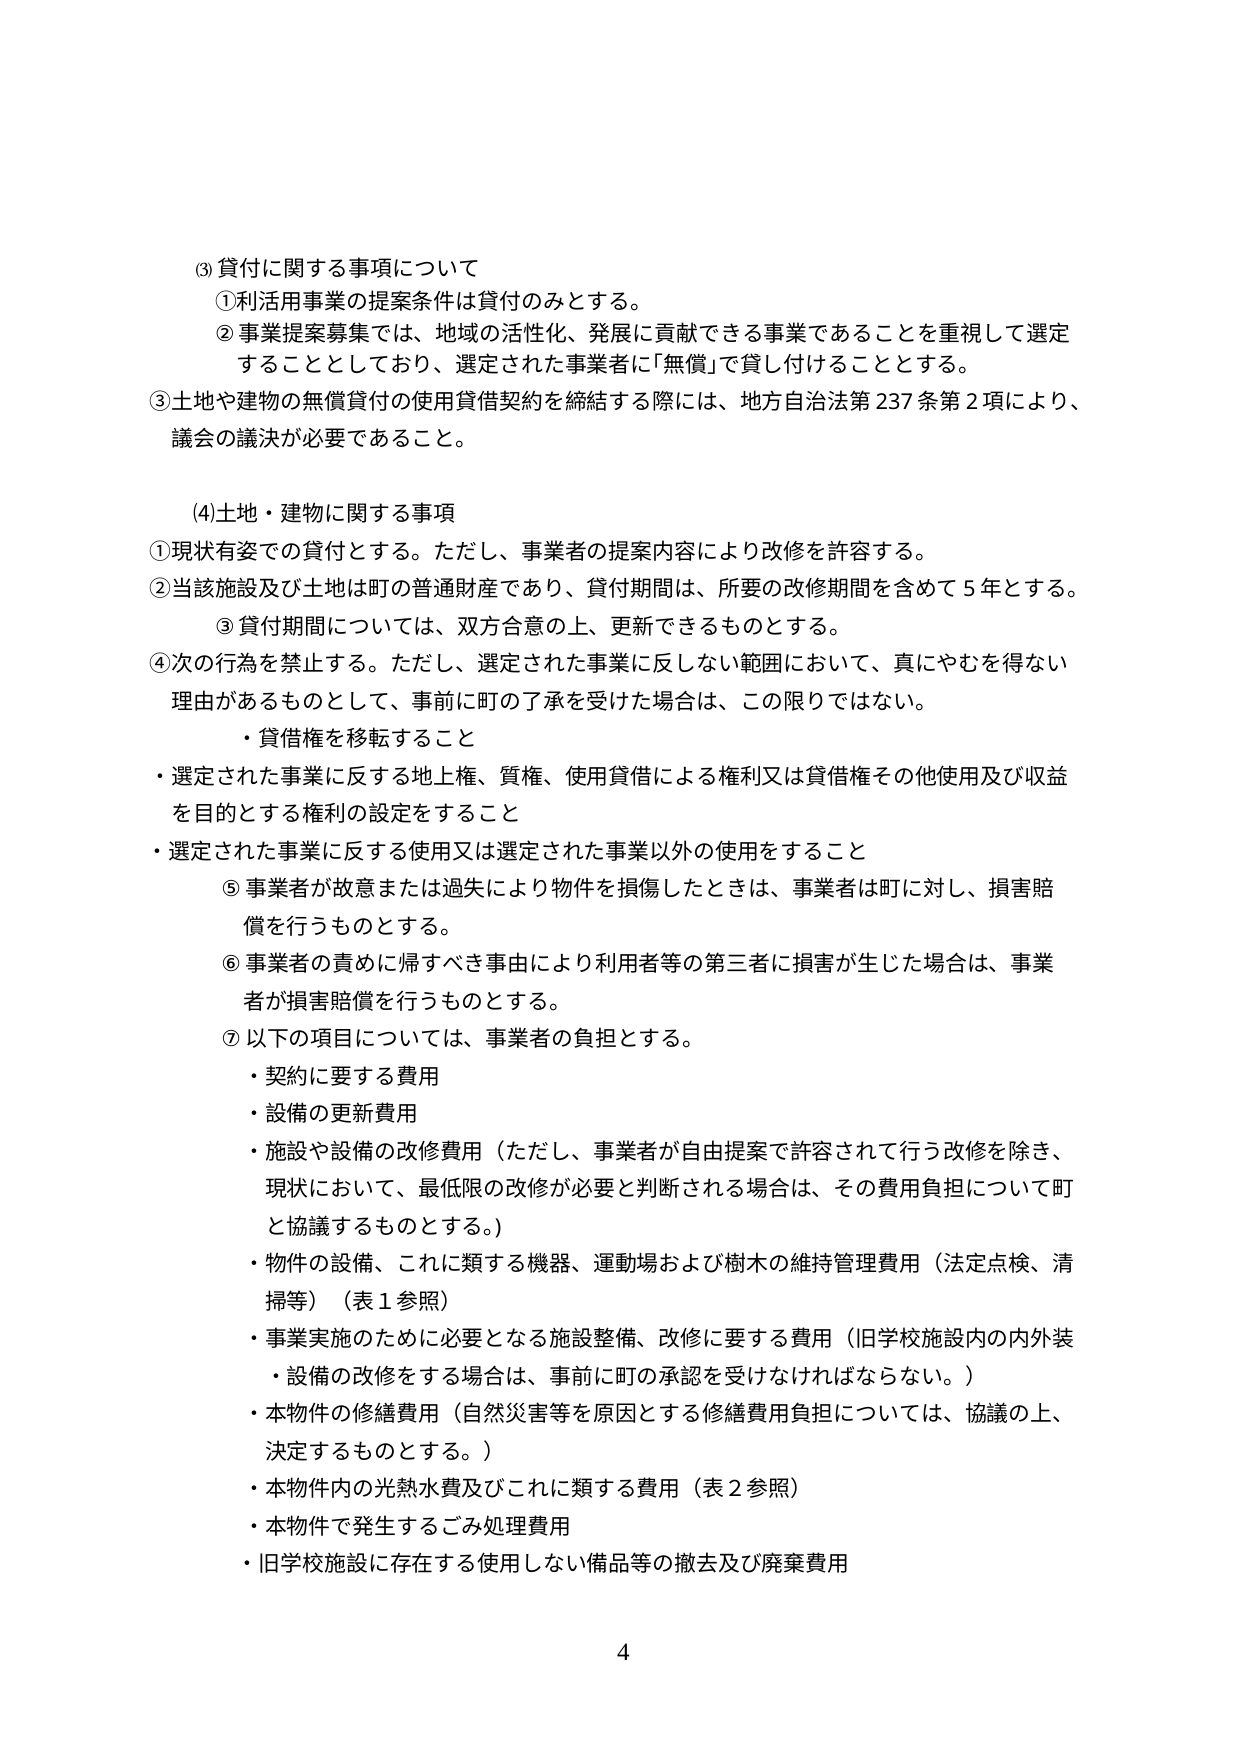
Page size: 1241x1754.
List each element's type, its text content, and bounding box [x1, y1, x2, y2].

text ⑥事業者の責めに帰すべき事由により利用者等の第三者に損害が生じた場合は、事業者が損害賠償を行うものとする。 [221, 942, 1075, 1017]
text ②事業提案募集では、地域の活性化、発展に貢献できる事業であることを重視して選定 [171, 316, 1075, 347]
text ①現状有姿での貸付とする。ただし、事業者の提案内容により改修を許容する。 [105, 529, 1075, 567]
text ・貸借権を移転すること [171, 717, 1075, 754]
text ・施設や設備の改修費用（ただし、事業者が自由提案で許容されて行う改修を除き、現状において、最低限の改修が必要と判断される場合は、その費用負担について町と協議するものとする｡) [221, 1129, 1075, 1242]
text ③貸付期間については、双方合意の上、更新できるものとする。 [171, 604, 1075, 642]
text ⑦以下の項目については、事業者の負担とする。 [221, 1017, 1075, 1054]
text ②当該施設及び土地は町の普通財産であり、貸付期間は、所要の改修期間を含めて5年とする。 [105, 567, 1075, 604]
text ・物件の設備、これに類する機器、運動場および樹木の維持管理費用（法定点検、清掃等）（表１参照） [221, 1242, 1075, 1317]
text ⑷土地・建物に関する事項 [171, 492, 1075, 529]
text ⑶貸付に関する事項について [183, 246, 1075, 284]
text ・選定された事業に反する地上権、質権、使用貸借による権利又は貸借権その他使用及び収益を目的とする権利の設定をすること [83, 754, 1075, 829]
text ・設備の更新費用 [221, 1092, 1075, 1129]
text ・旧学校施設に存在する使用しない備品等の撤去及び廃棄費用 [171, 1542, 1075, 1579]
text ③土地や建物の無償貸付の使用貸借契約を締結する際には、地方自治法第237条第2項により、議会の議決が必要であること。 [105, 379, 1075, 454]
text ・契約に要する費用 [221, 1054, 1075, 1092]
text ・選定された事業に反する使用又は選定された事業以外の使用をすること [83, 829, 1075, 867]
text ⑤事業者が故意または過失により物件を損傷したときは、事業者は町に対し、損害賠償を行うものとする。 [221, 867, 1075, 942]
text ・本物件の修繕費用（自然災害等を原因とする修繕費用負担については、協議の上、決定するものとする。） [221, 1392, 1075, 1467]
text ・事業実施のために必要となる施設整備、改修に要する費用（旧学校施設内の内外装・設備の改修をする場合は、事前に町の承認を受けなければならない。） [221, 1317, 1075, 1392]
text ・本物件で発生するごみ処理費用 [221, 1504, 1075, 1542]
text することとしており、選定された事業者に｢無償｣で貸し付けることとする。 [171, 347, 1075, 379]
text ①利活用事業の提案条件は貸付のみとする。 [171, 284, 1075, 316]
text ・本物件内の光熱水費及びこれに類する費用（表２参照） [221, 1467, 1075, 1504]
text ④次の行為を禁止する。ただし、選定された事業に反しない範囲において、真にやむを得ない理由があるものとして、事前に町の了承を受けた場合は、この限りではない。 [105, 642, 1075, 717]
